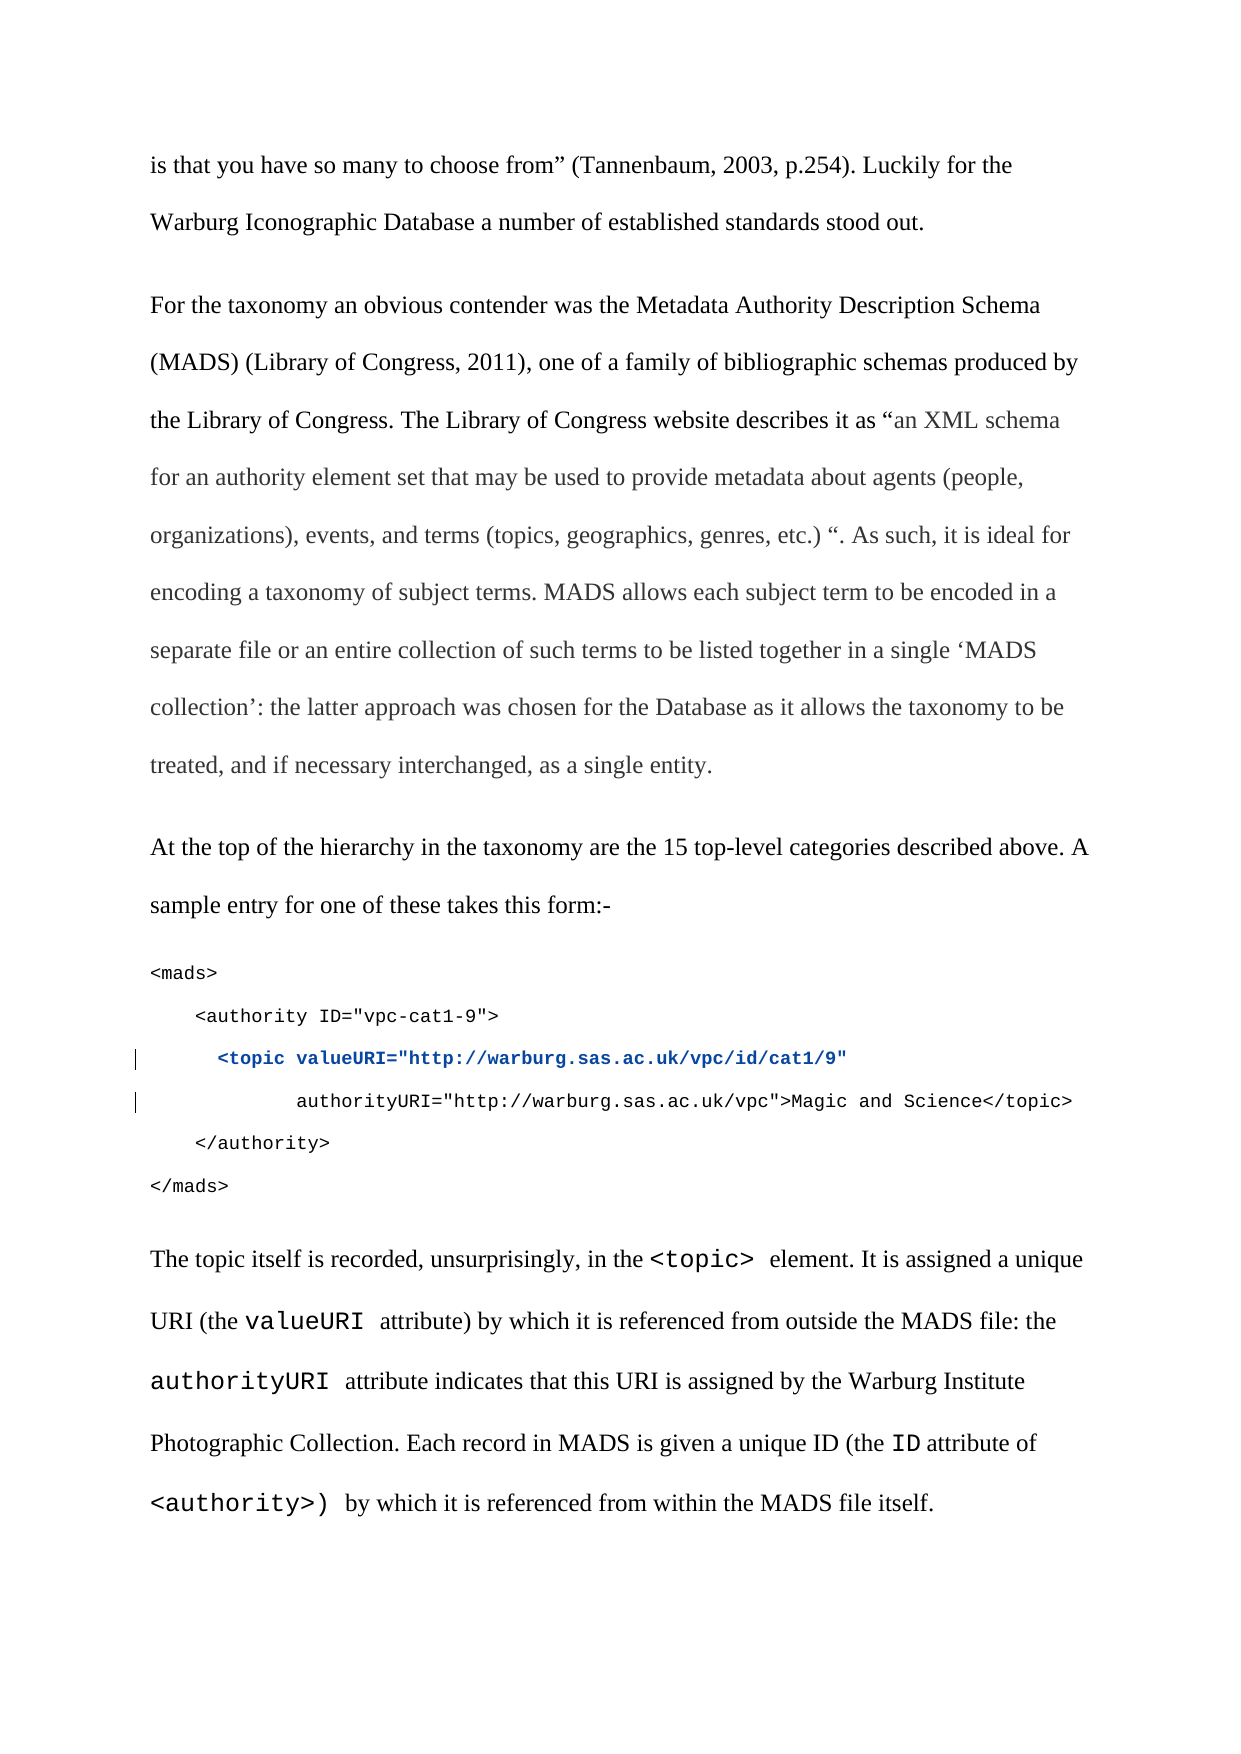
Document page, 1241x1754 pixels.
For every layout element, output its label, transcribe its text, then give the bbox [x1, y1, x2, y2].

text authorityURI="http://warburg.sas.ac.uk/vpc">Magic and Science</topic> [150, 1092, 1090, 1113]
text At the top of the hierarchy in the taxonomy are the 15 top-level categories described above. A sample entry for one of these takes this form:- [150, 832, 1090, 919]
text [150, 150, 1090, 236]
text </mads> [150, 1177, 1090, 1198]
text <topic valueURI="http://warburg.sas.ac.uk/vpc/id/cat1/9" [150, 1049, 1090, 1070]
text The topic itself is recorded, unsurprisingly, in the <topic> element. It is assigned a unique URI (the valueURI attribute) by which it is referenced from outside the MADS file: the authorityURI attribute indicates that this URI is assigned by the Warburg Institute Photographic Collection. Each record in MADS is given a unique ID (the ID attribute of <authority>) by which it is referenced from within the MADS file itself. [150, 1244, 1090, 1519]
text <mads> [150, 964, 1090, 985]
text </authority> [150, 1134, 1090, 1155]
text <authority ID="vpc-cat1-9"> [150, 1007, 1090, 1028]
text For the taxonomy an obvious contender was the Metadata Authority Description Schema (MADS) (Library of Congress, 2011), one of a family of bibliographic schemas produced by the Library of Congress. The Library of Congress website describes it as “an XML schema for an authority element set that may be used to provide metadata about agents (people, organizations), events, and terms (topics, geographics, genres, etc.) “. As such, it is ideal for encoding a taxonomy of subject terms. MADS allows each subject term to be encoded in a separate file or an entire collection of such terms to be listed together in a single ‘MADS collection’: the latter approach was chosen for the Database as it allows the taxonomy to be treated, and if necessary interchanged, as a single entity. [150, 290, 1090, 779]
